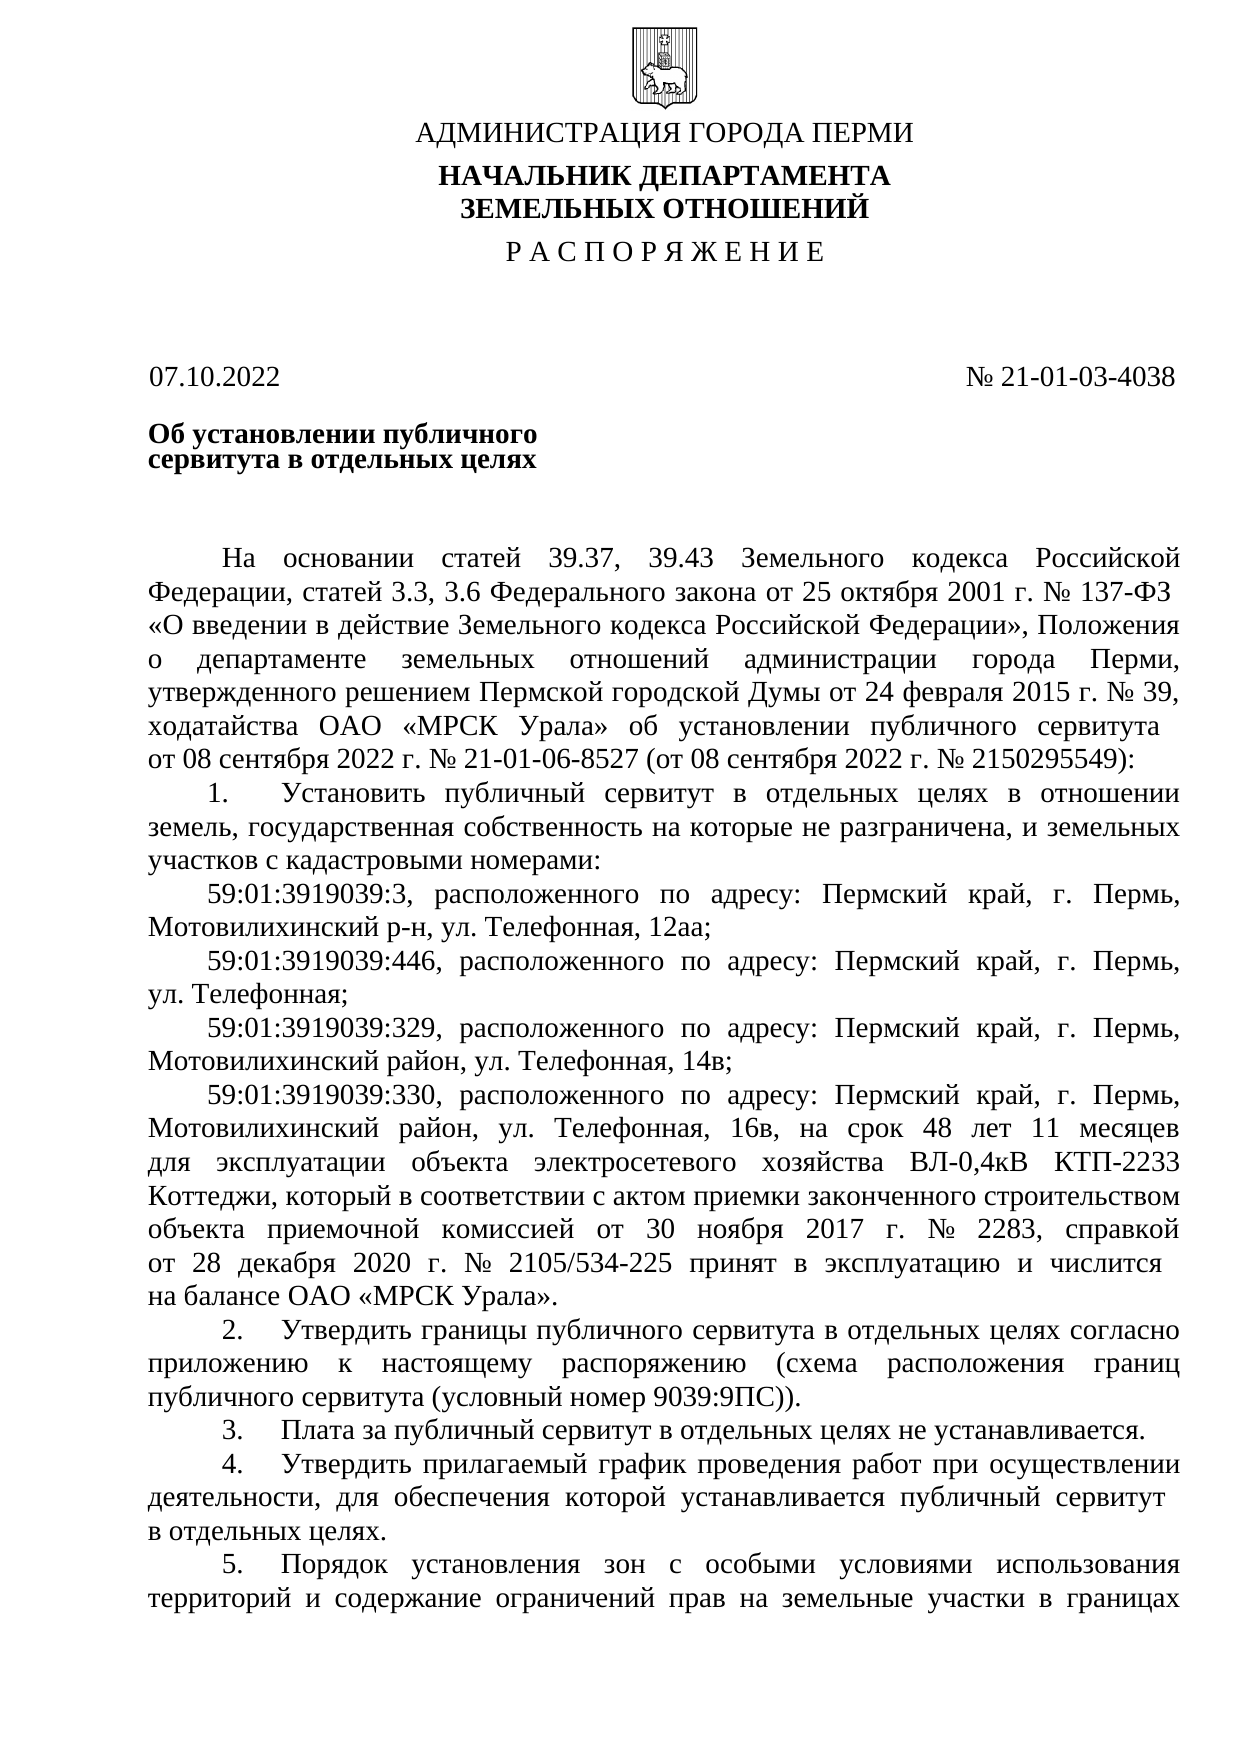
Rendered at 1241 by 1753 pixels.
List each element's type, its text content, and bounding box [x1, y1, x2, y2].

list Плата за публичный сервитут в отдельных целях не устанавливается. [148, 1412, 1181, 1446]
text Об установлении публичного [148, 423, 1181, 448]
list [148, 1547, 1181, 1614]
text сервитута в отдельных целях [148, 448, 1181, 473]
list Утвердить границы публичного сервитута в отдельных целях согласно приложению к настоящему распоряжению (схема расположения границ публичного сервитута (условный номер 9039:9ПС)). [148, 1312, 1181, 1412]
list Установить публичный сервитут в отдельных целях в отношении земель, государственная собственность на которые не разграничена, и земельных участков с кадастровыми номерами: [148, 775, 1181, 876]
text 59:01:3919039:329, расположенного по адресу: Пермский край, г. Пермь, Мотовилихинский район, ул. Телефонная, 14в; [148, 1010, 1181, 1077]
text 59:01:3919039:330, расположенного по адресу: Пермский край, г. Пермь, Мотовилихинский район, ул. Телефонная, 16в, на срок 48 лет 11 месяцев для эксплуатации объекта электросетевого хозяйства ВЛ-0,4кВ КТП-2233 Коттеджи, который в соответствии с актом приемки законченного строительством объекта приемочной комиссией от 30 ноября 2017 г. № 2283, справкой от 28 декабря 2020 г. № 2105/534-225 принят в эксплуатацию и числится на балансе ОАО «МРСК Урала». [148, 1077, 1181, 1312]
text 59:01:3919039:3, расположенного по адресу: Пермский край, г. Пермь, Мотовилихинский р-н, ул. Телефонная, 12аа; [148, 876, 1181, 943]
text На основании статей 39.37, 39.43 Земельного кодекса Российской Федерации, статей 3.3, 3.6 Федерального закона от 25 октября 2001 г. № 137-ФЗ «О введении в действие Земельного кодекса Российской Федерации», Положения о департаменте земельных отношений администрации города Перми, утвержденного решением Пермской городской Думы от 24 февраля 2015 г. № 39, ходатайства ОАО «МРСК Урала» об установлении публичного сервитута от 08 сентября 2022 г. № 21-01-06-8527 (от 08 сентября 2022 г. № 2150295549): [148, 540, 1181, 775]
text 59:01:3919039:446, расположенного по адресу: Пермский край, г. Пермь, ул. Телефонная; [148, 943, 1181, 1010]
list Утвердить прилагаемый график проведения работ при осуществлении деятельности, для обеспечения которой устанавливается публичный сервитут в отдельных целях. [148, 1446, 1181, 1547]
